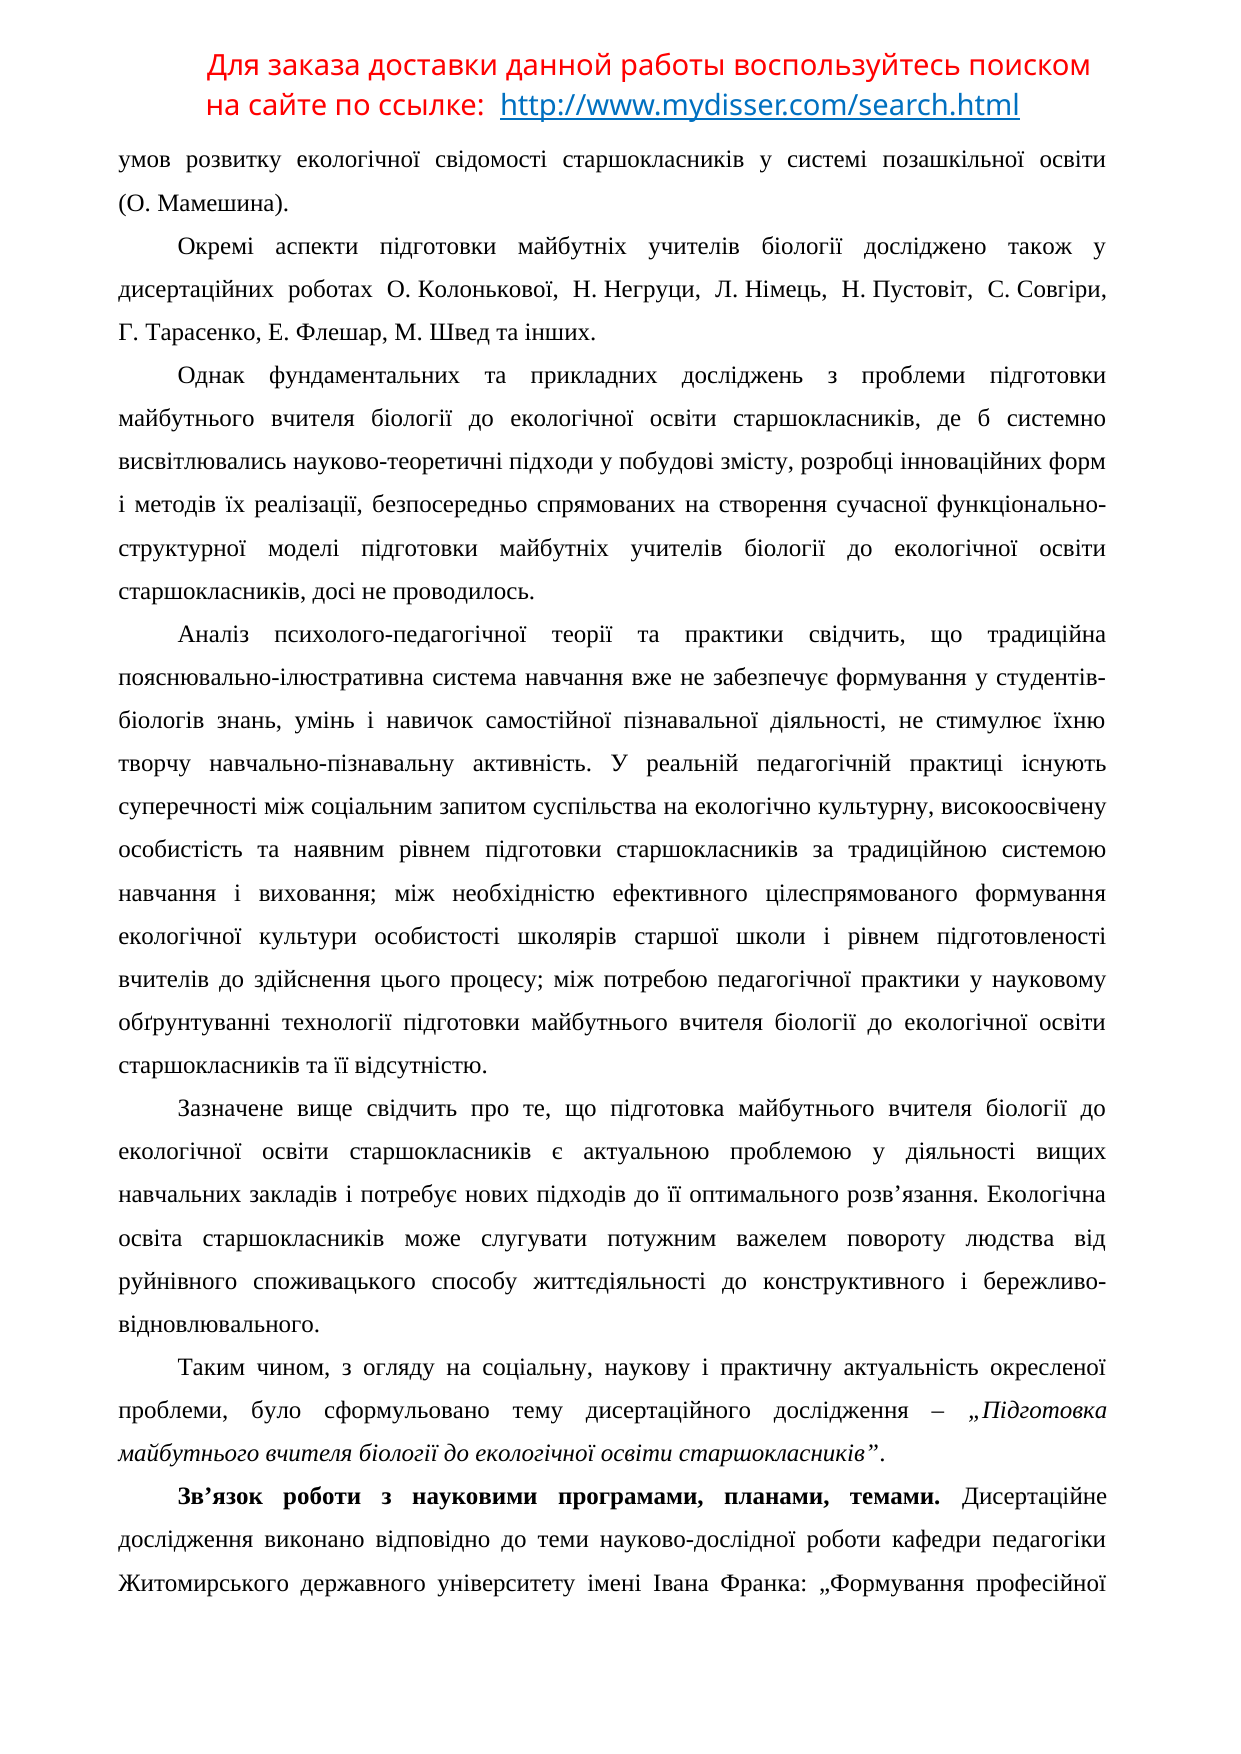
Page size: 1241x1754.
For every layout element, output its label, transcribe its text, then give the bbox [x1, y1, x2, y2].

text Зазначене вище свідчить про те, що підготовка майбутнього вчителя біології до екологічної освіти старшокласників є актуальною проблемою у діяльності вищих навчальних закладів і потребує нових підходів до її оптимального розв’язання. Екологічна освіта старшокласників може слугувати потужним важелем повороту людства від руйнівного споживацького способу життєдіяльності до конструктивного і бережливо-відновлювального. [118, 1093, 1107, 1338]
text Таким чином, з огляду на соціальну, наукову і практичну актуальність окресленої проблеми, було сформульовано тему дисертаційного дослідження – „Підготовка майбутнього вчителя біології до екологічної освіти старшокласників”. [118, 1352, 1107, 1467]
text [118, 144, 1107, 216]
text Окремі аспекти підготовки майбутніх учителів біології досліджено також у дисертаційних роботах О. Колонькової, Н. Негруци, Л. Німець, Н. Пустовіт, С. Совгіри, Г. Тарасенко, Е. Флешар, М. Швед та інших. [118, 231, 1107, 346]
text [118, 1481, 1107, 1596]
text Аналіз психолого-педагогічної теорії та практики свідчить, що традиційна пояснювально-ілюстративна система навчання вже не забезпечує формування у студентів-біологів знань, умінь і навичок самостійної пізнавальної діяльності, не стимулює їхню творчу навчально-пізнавальну активність. У реальній педагогічній практиці існують суперечності між соціальним запитом суспільства на екологічно культурну, високоосвічену особистість та наявним рівнем підготовки старшокласників за традиційною системою навчання і виховання; між необхідністю ефективного цілеспрямованого формування екологічної культури особистості школярів старшої школи і рівнем підготовленості вчителів до здійснення цього процесу; між потребою педагогічної практики у науковому обґрунтуванні технології підготовки майбутнього вчителя біології до екологічної освіти старшокласників та її відсутністю. [118, 619, 1107, 1079]
text Однак фундаментальних та прикладних досліджень з проблеми підготовки майбутнього вчителя біології до екологічної освіти старшокласників, де б системно висвітлювались науково-теоретичні підходи у побудові змісту, розробці інноваційних форм і методів їх реалізації, безпосередньо спрямованих на створення сучасної функціонально-структурної моделі підготовки майбутніх учителів біології до екологічної освіти старшокласників, досі не проводилось. [118, 360, 1107, 604]
